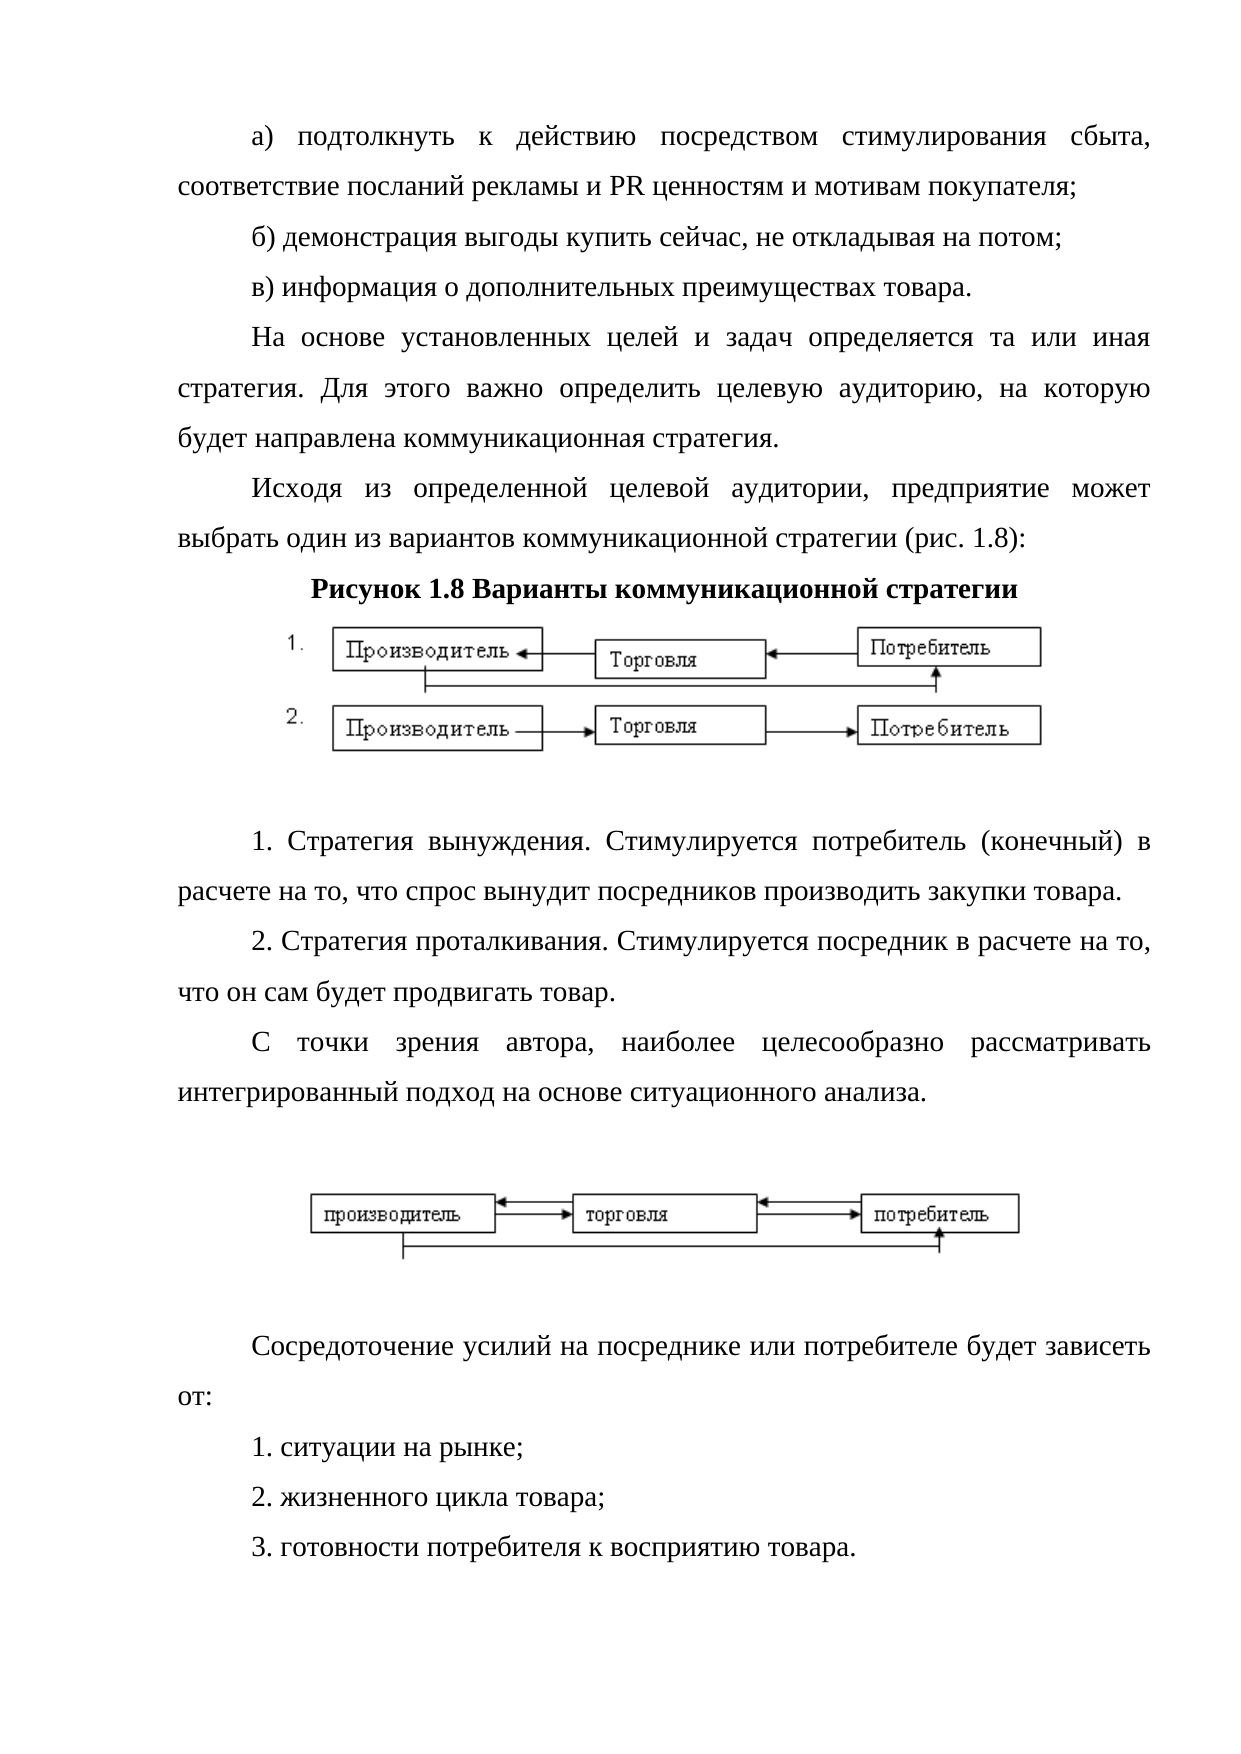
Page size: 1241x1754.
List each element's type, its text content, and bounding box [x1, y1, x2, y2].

text Сосредоточение усилий на посреднике или потребителе будет зависеть от: [177, 1328, 1152, 1412]
text в) информация о дополнительных преимуществах товара. [177, 269, 1152, 303]
text б) демонстрация выгоды купить сейчас, не откладывая на потом; [177, 219, 1152, 252]
text 2. Стратегия проталкивания. Стимулируется посредник в расчете на то, что он сам будет продвигать товар. [177, 923, 1152, 1007]
picture [306, 1174, 1023, 1261]
text 2. жизненного цикла товара; [177, 1479, 1152, 1513]
text С точки зрения автора, наиболее целесообразно рассматривать интегрированный подход на основе ситуационного анализа. [177, 1024, 1152, 1108]
text Исходя из определенной целевой аудитории, предприятие может выбрать один из вариантов коммуникационной стратегии (рис. 1.8): [177, 470, 1152, 554]
text а) подтолкнуть к действию посредством стимулирования сбыта, соответствие посланий рекламы и PR ценностям и мотивам покупателя; [177, 118, 1152, 202]
text 1. ситуации на рынке; [177, 1429, 1152, 1462]
text На основе установленных целей и задач определяется та или иная стратегия. Для этого важно определить целевую аудиторию, на которую будет направлена коммуникационная стратегия. [177, 319, 1152, 453]
picture [281, 621, 1048, 756]
text 3. готовности потребителя к восприятию товара. [177, 1529, 1152, 1563]
text 1. Стратегия вынуждения. Стимулируется потребитель (конечный) в расчете на то, что спрос вынудит посредников производить закупки товара. [177, 823, 1152, 907]
text Рисунок 1.8 Варианты коммуникационной стратегии [177, 571, 1152, 604]
